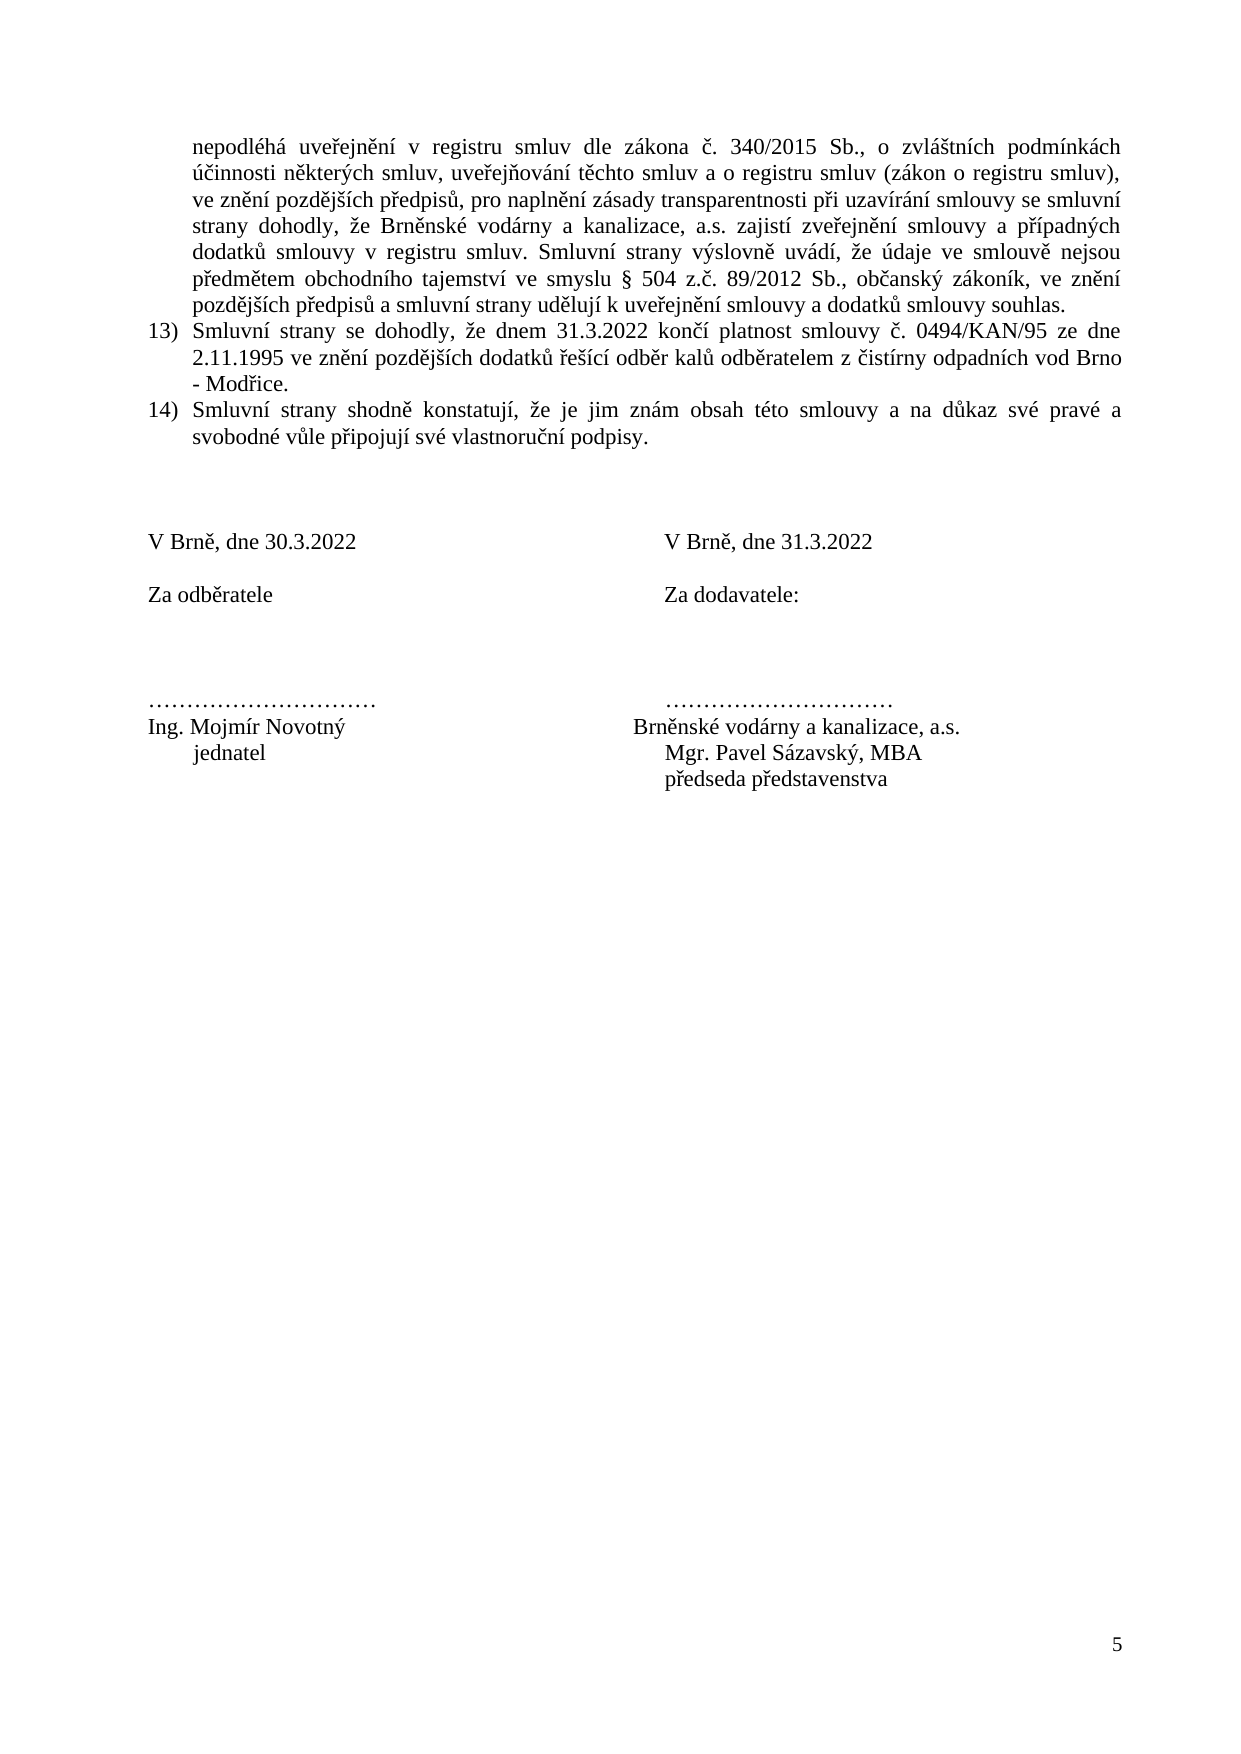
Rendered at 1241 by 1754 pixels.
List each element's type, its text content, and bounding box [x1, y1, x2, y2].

text Za odběratele Za dodavatele: [148, 581, 1122, 607]
table_cell Brněnské vodárny a kanalizace, a.s. Mgr. Pavel Sázavský, MBA předseda představenstva [620, 713, 1100, 798]
text V Brně, dne 30.3.2022 V Brně, dne 31.3.2022 [148, 528, 1122, 554]
table_header ………………………… [620, 686, 1100, 713]
table_header ………………………… [140, 686, 620, 713]
list Smluvní strany se dohodly, že dnem 31.3.2022 končí platnost smlouvy č. 0494/KAN/95 ze dne 2.11.1995 ve znění pozdějších dodatků řešící odběr kalů odběratelem z čistírny odpadních vod Brno - Modřice. [148, 317, 1122, 396]
list Smluvní strany shodně konstatují, že je jim znám obsah této smlouvy a na důkaz své pravé a svobodné vůle připojují své vlastnoruční podpisy. [148, 396, 1122, 449]
table_cell Ing. Mojmír Novotný jednatel [140, 713, 620, 798]
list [148, 133, 1122, 317]
